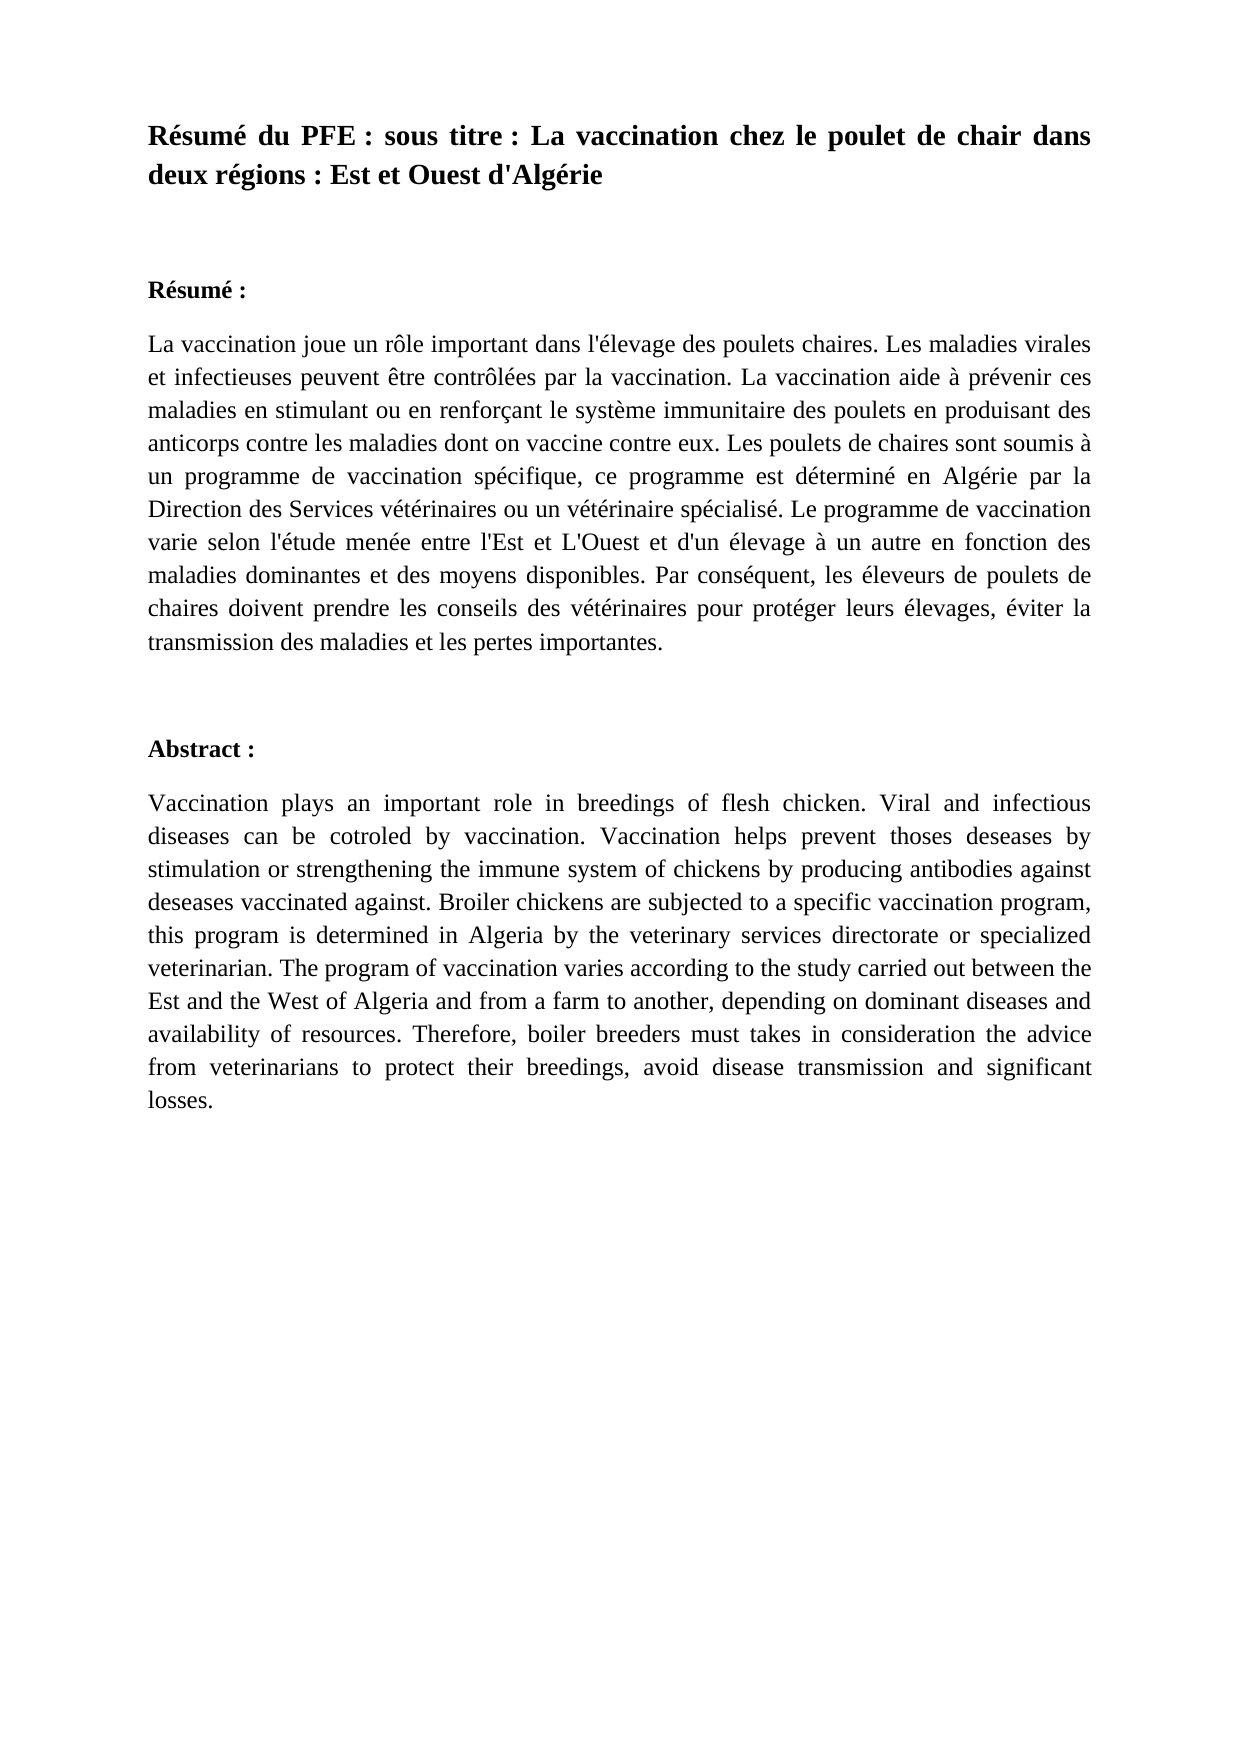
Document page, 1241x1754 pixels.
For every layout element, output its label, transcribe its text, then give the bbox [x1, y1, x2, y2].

text La vaccination joue un rôle important dans l'élevage des poulets chaires. Les maladies virales et infectieuses peuvent être contrôlées par la vaccination. La vaccination aide à prévenir ces maladies en stimulant ou en renforçant le système immunitaire des poulets en produisant des anticorps contre les maladies dont on vaccine contre eux. Les poulets de chaires sont soumis à un programme de vaccination spécifique, ce programme est déterminé en Algérie par la Direction des Services vétérinaires ou un vétérinaire spécialisé. Le programme de vaccination varie selon l'étude menée entre l'Est et L'Ouest et d'un élevage à un autre en fonction des maladies dominantes et des moyens disponibles. Par conséquent, les éleveurs de poulets de chaires doivent prendre les conseils des vétérinaires pour protéger leurs élevages, éviter la transmission des maladies et les pertes importantes. [148, 329, 1093, 655]
text Résumé du PFE : sous titre : La vaccination chez le poulet de chair dans deux régions : Est et Ouest d'Algérie [148, 118, 1093, 190]
text Abstract : [148, 734, 1093, 763]
text Résumé : [148, 276, 1093, 304]
text Vaccination plays an important role in breedings of flesh chicken. Viral and infectious diseases can be cotroled by vaccination. Vaccination helps prevent thoses deseases by stimulation or strengthening the immune system of chickens by producing antibodies against deseases vaccinated against. Broiler chickens are subjected to a specific vaccination program, this program is determined in Algeria by the veterinary services directorate or specialized veterinarian. The program of vaccination varies according to the study carried out between the Est and the West of Algeria and from a farm to another, depending on dominant diseases and availability of resources. Therefore, boiler breeders must takes in consideration the advice from veterinarians to protect their breedings, avoid disease transmission and significant losses. [148, 788, 1093, 1114]
